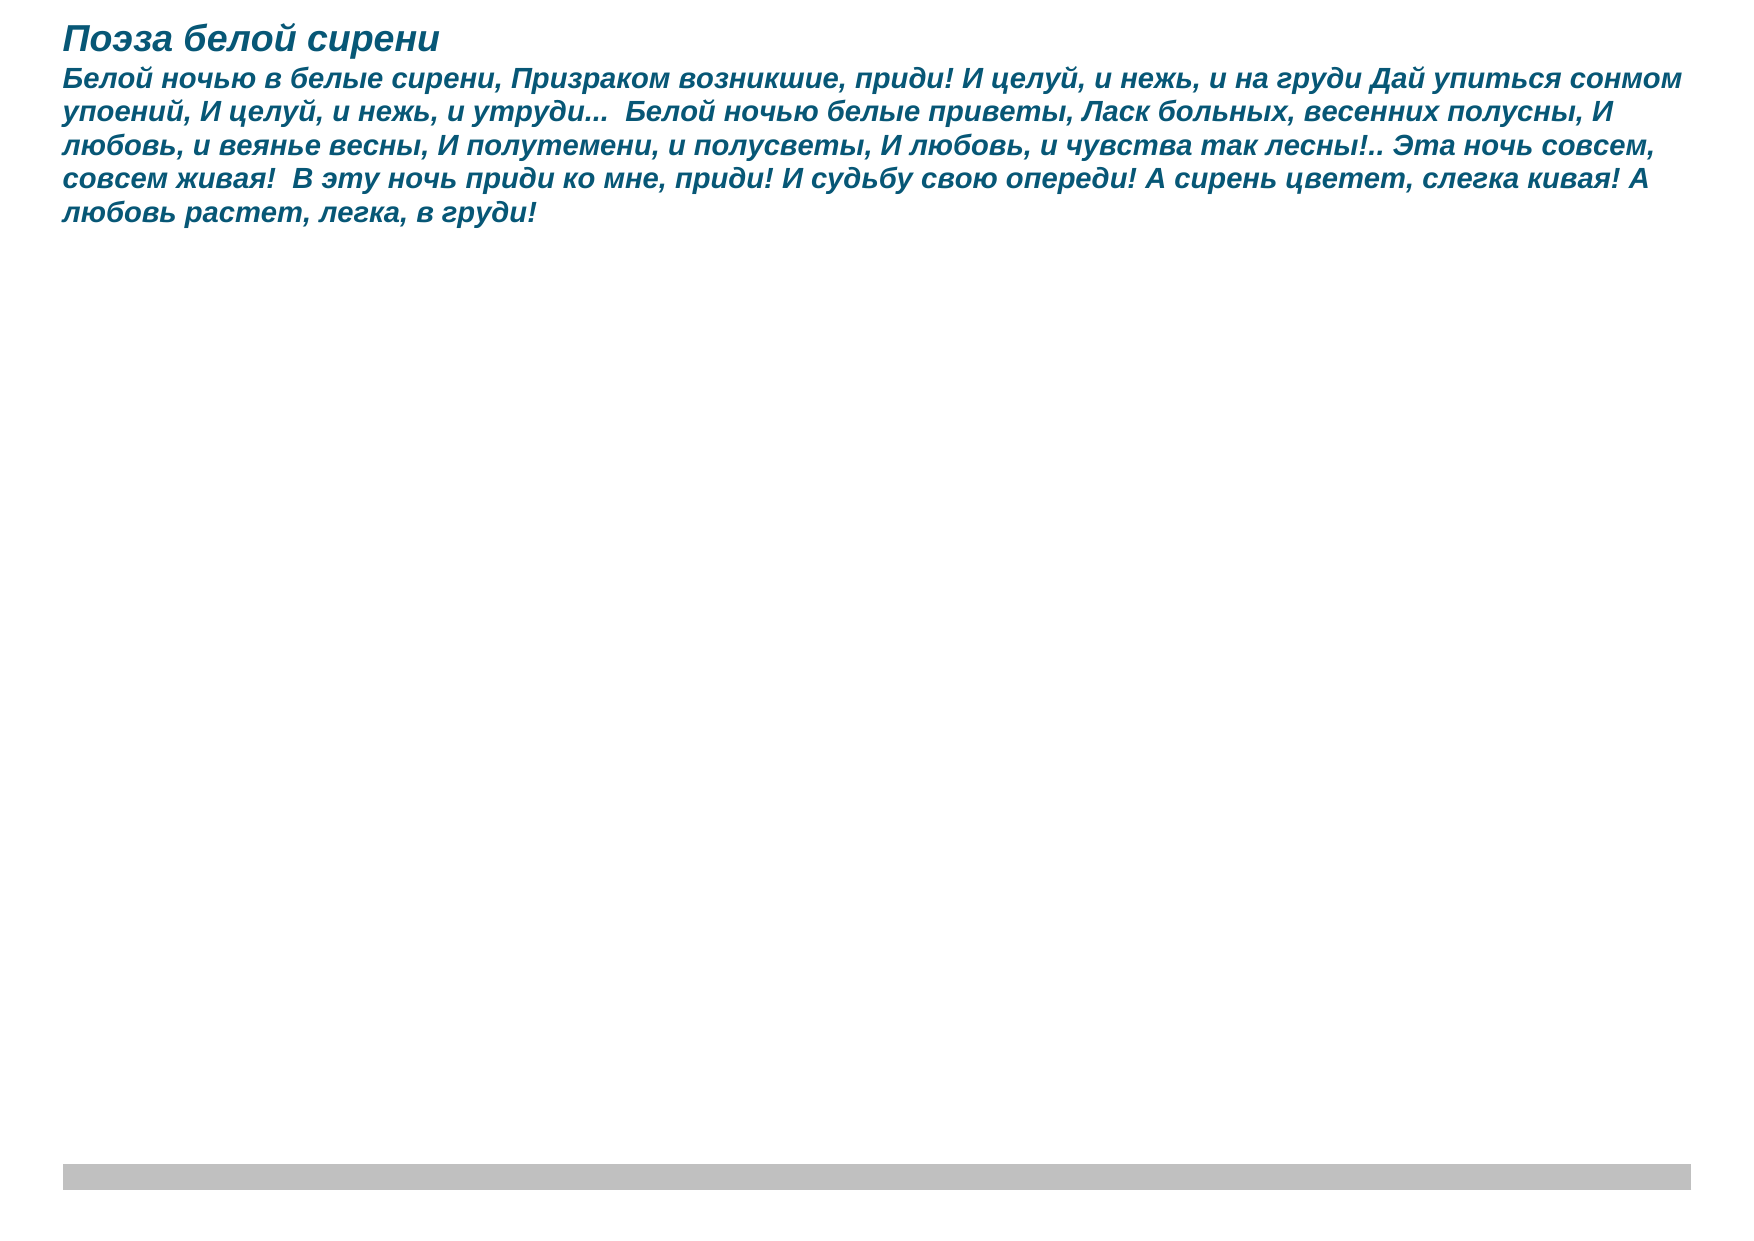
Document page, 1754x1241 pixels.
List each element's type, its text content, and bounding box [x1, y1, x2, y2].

subtitle Поэза белой сирени [62, 17, 1691, 60]
text Белой ночью в белые сирени, [62, 61, 1691, 228]
